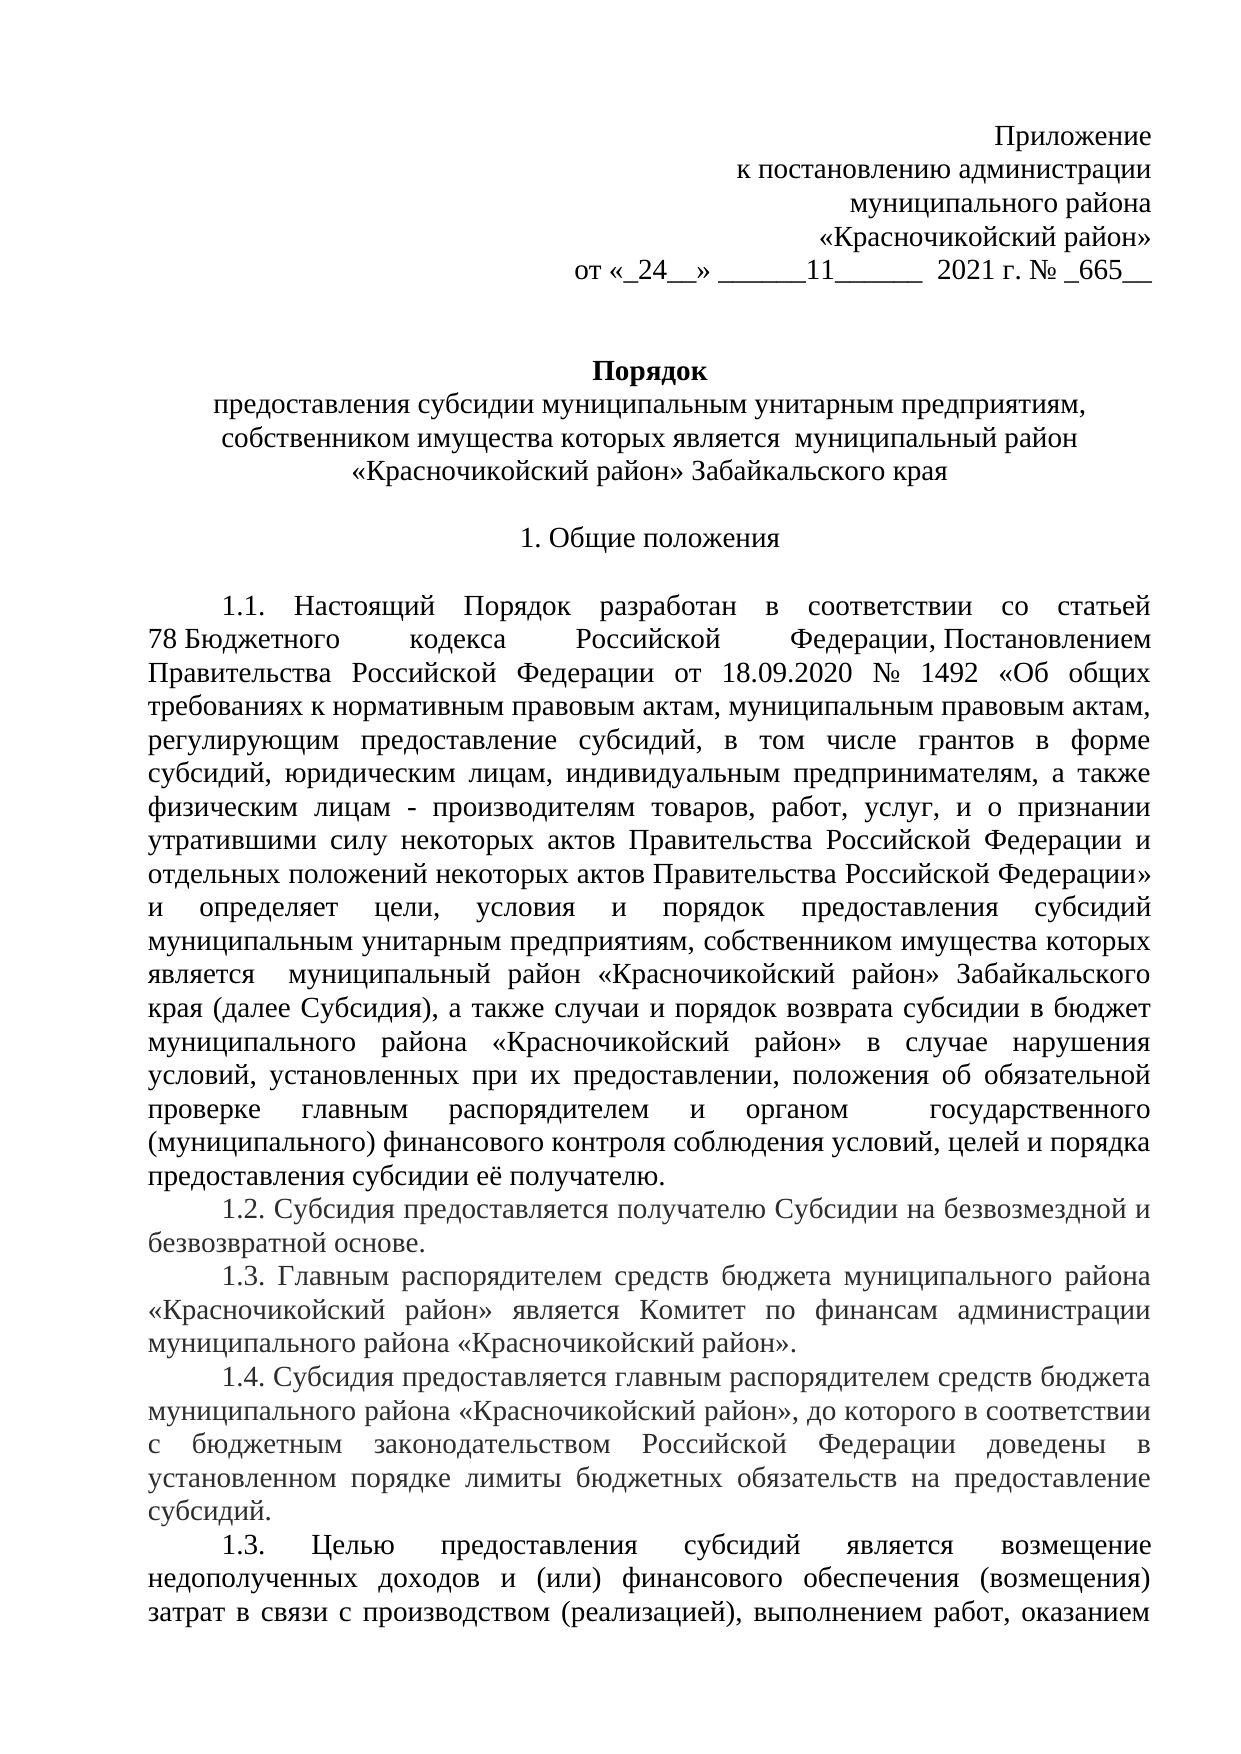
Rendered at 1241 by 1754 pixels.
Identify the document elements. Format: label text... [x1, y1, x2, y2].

text к постановлению администрации [148, 152, 1152, 185]
text 1.3. Главным распорядителем средств бюджета муниципального района «Красночикойский район» является Комитет по финансам администрации муниципального района «Красночикойский район». [148, 1258, 1152, 1359]
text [148, 1527, 1152, 1627]
text предоставления субсидии муниципальным унитарным предприятиям, собственником имущества которых является муниципальный район «Красночикойский район» Забайкальского края [148, 386, 1152, 487]
text «Красночикойский район» [148, 219, 1152, 252]
text 1.4. Субсидия предоставляется главным распорядителем средств бюджета муниципального района «Красночикойский район», до которого в соответствии с бюджетным законодательством Российской Федерации доведены в установленном порядке лимиты бюджетных обязательств на предоставление субсидий. [148, 1359, 1152, 1527]
text 1.1. Настоящий Порядок разработан в соответствии со статьей 78 Бюджетного кодекса Российской Федерации, Постановлением Правительства Российской Федерации от 18.09.2020 № 1492 «Об общих требованиях к нормативным правовым актам, муниципальным правовым актам, регулирующим предоставление субсидий, в том числе грантов в форме субсидий, юридическим лицам, индивидуальным предпринимателям, а также физическим лицам - производителям товаров, работ, услуг, и о признании утратившими силу некоторых актов Правительства Российской Федерации и отдельных положений некоторых актов Правительства Российской Федерации» и определяет цели, условия и порядок предоставления субсидий муниципальным унитарным предприятиям, собственником имущества которых является муниципальный район «Красночикойский район» Забайкальского края (далее Субсидия), а также случаи и порядок возврата субсидии в бюджет муниципального района «Красночикойский район» в случае нарушения условий, установленных при их предоставлении, положения об обязательной проверке главным распорядителем и органом государственного (муниципального) финансового контроля соблюдения условий, целей и порядка предоставления субсидии её получателю. [148, 588, 1152, 1191]
text от «_24__» ______11______ 2021 г. № _665__ [148, 252, 1152, 286]
text Порядок [148, 353, 1152, 386]
text 1.2. Субсидия предоставляется получателю Субсидии на безвозмездной и безвозвратной основе. [148, 1191, 1152, 1258]
text Приложение [148, 118, 1152, 152]
text 1. Общие положения [148, 521, 1152, 554]
text муниципального района [148, 185, 1152, 219]
